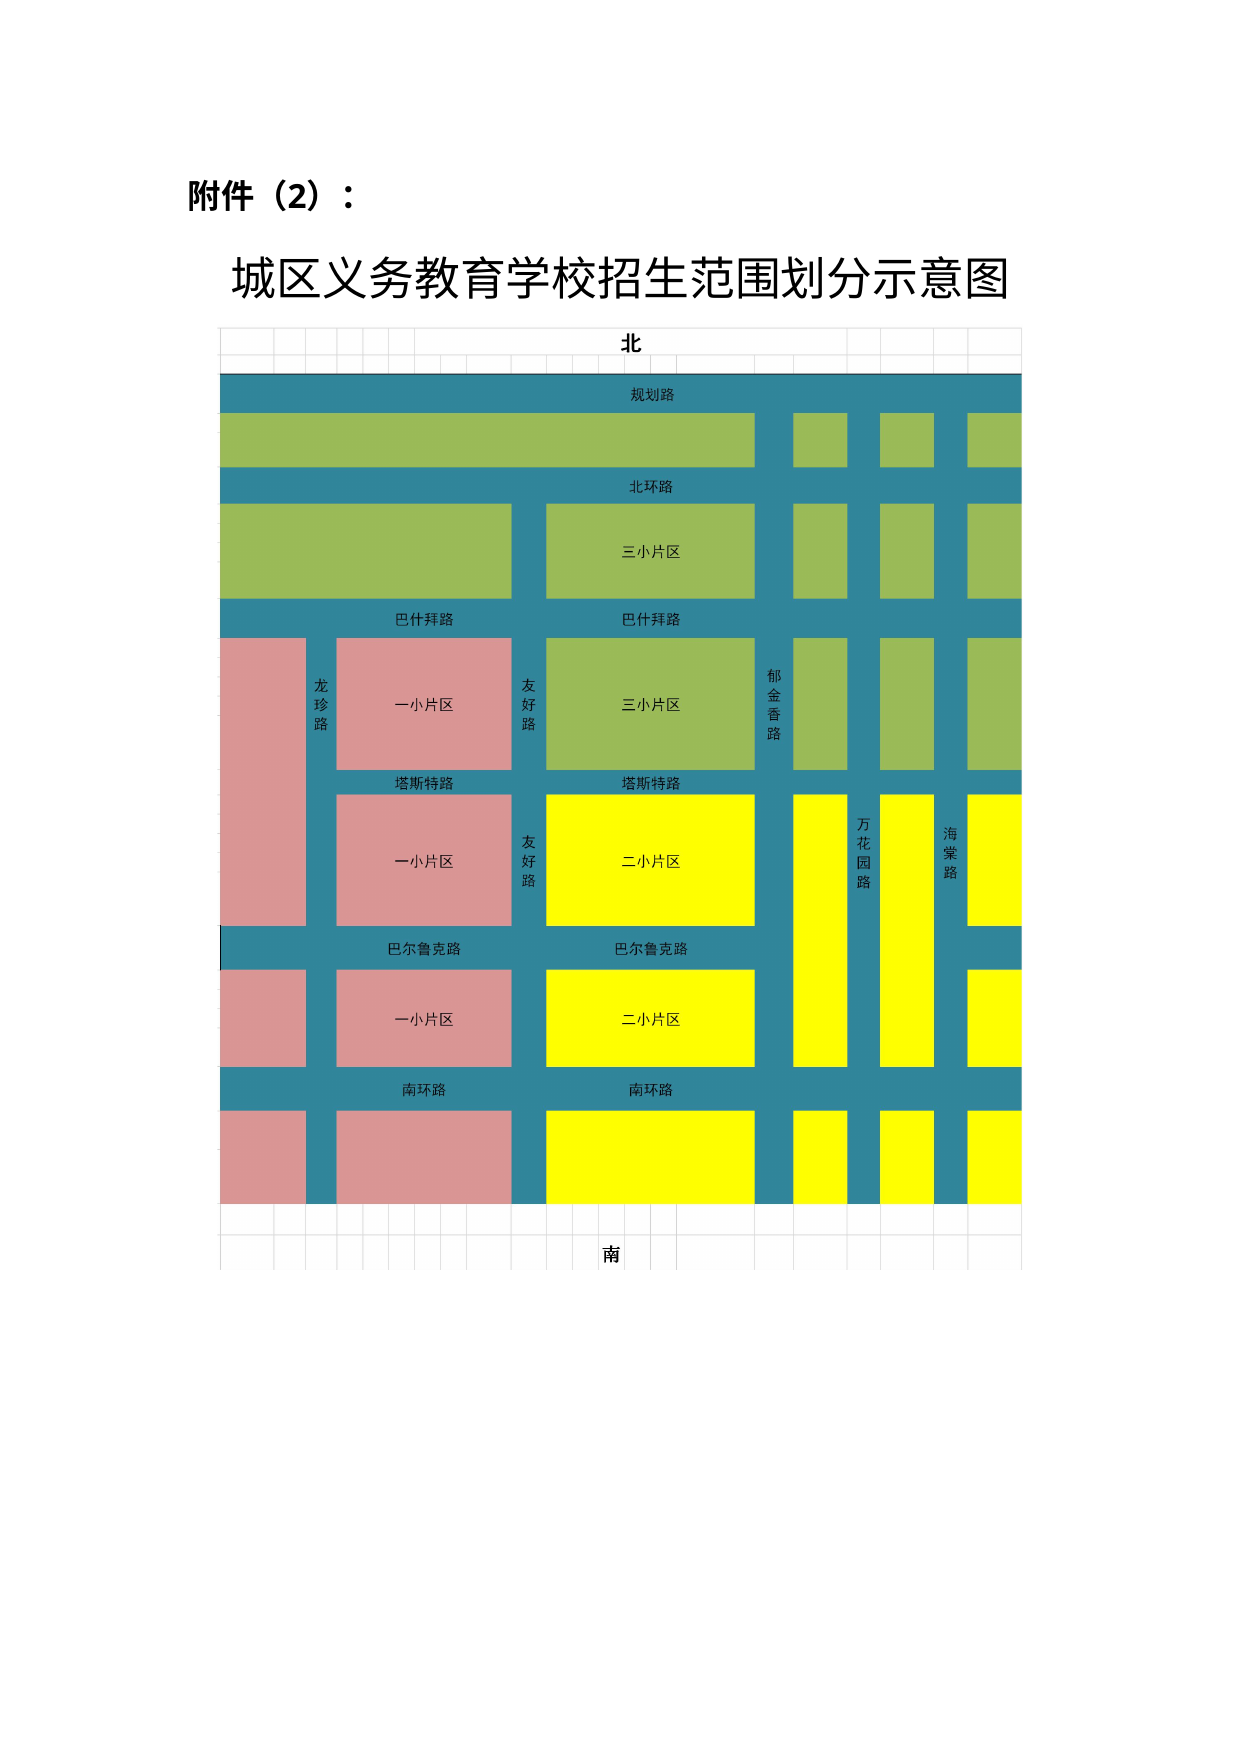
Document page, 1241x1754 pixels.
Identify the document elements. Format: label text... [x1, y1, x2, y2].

picture [217, 324, 1023, 1270]
text 城区义务教育学校招生范围划分示意图 [187, 227, 1053, 324]
list 附件（2）： [187, 162, 1053, 227]
